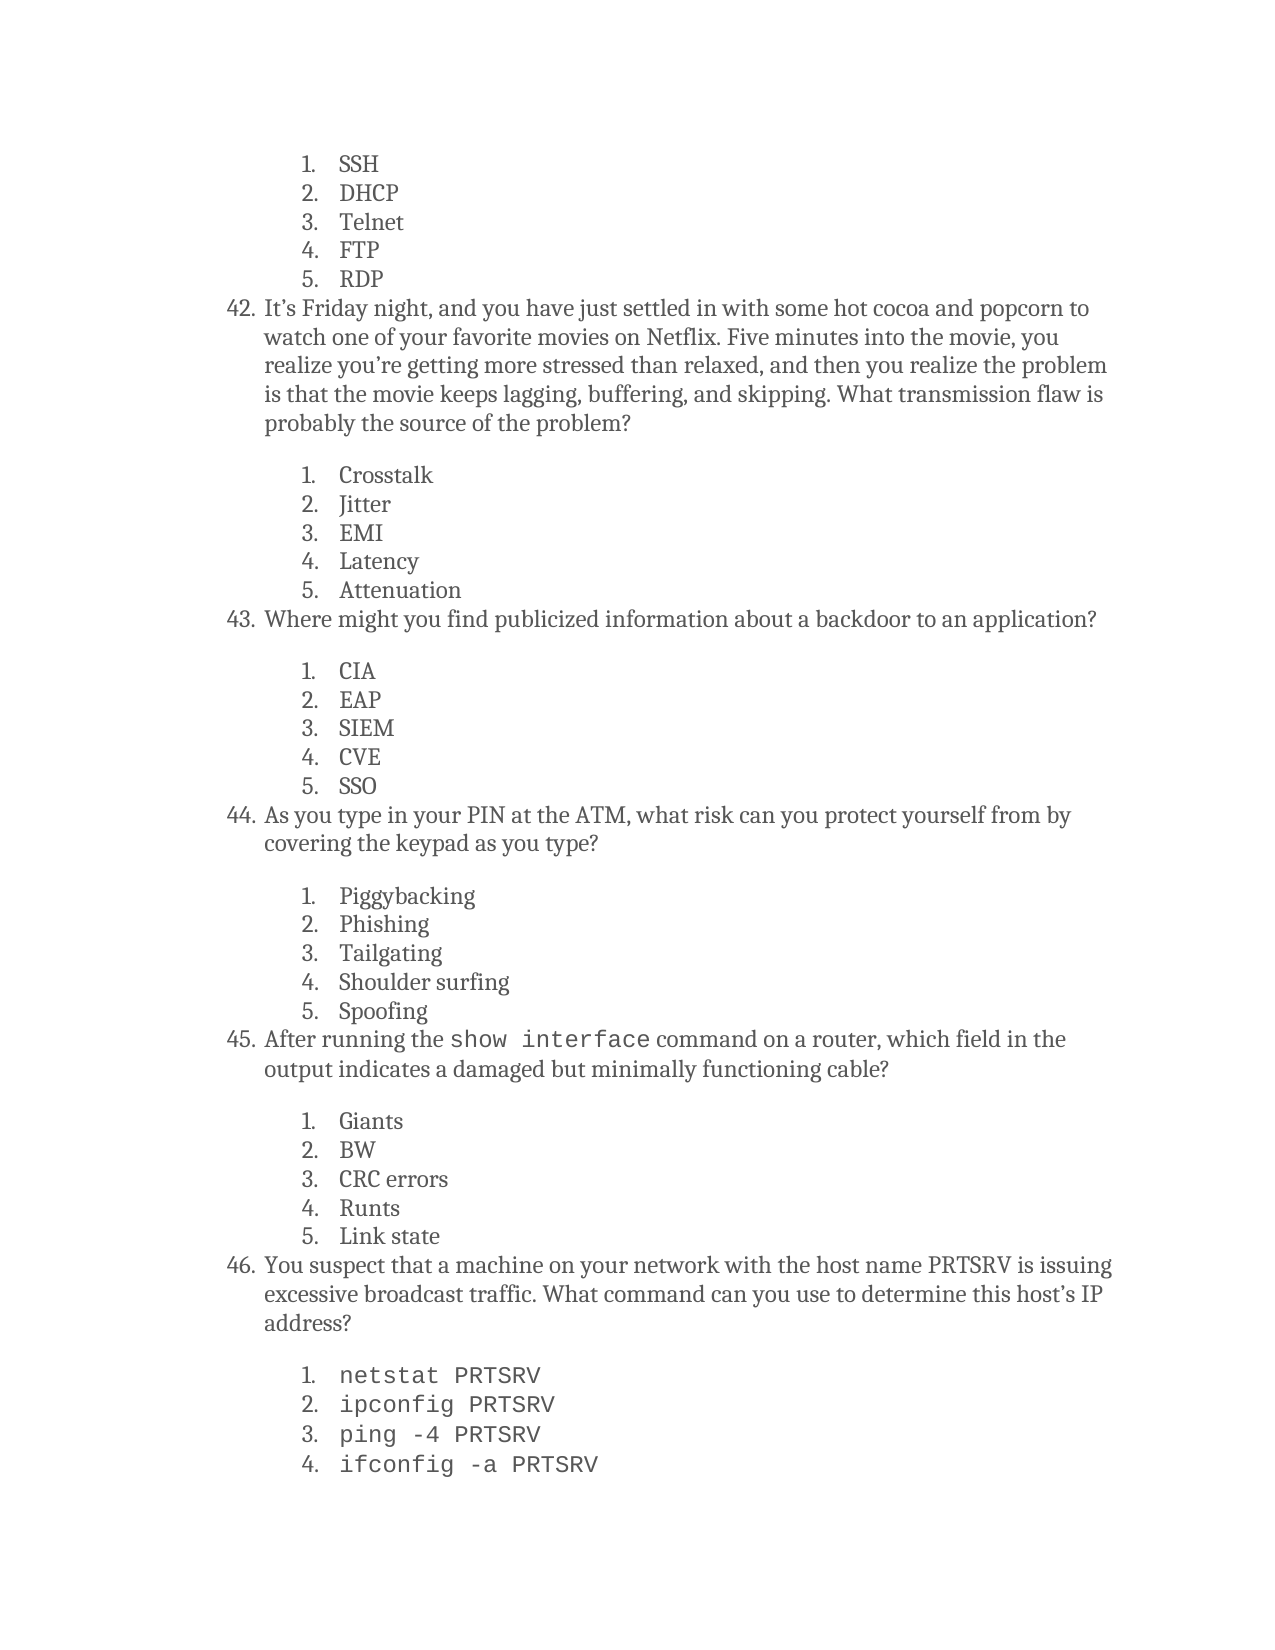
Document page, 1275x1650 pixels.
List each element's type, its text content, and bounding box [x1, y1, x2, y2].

list SIEM [302, 714, 1125, 743]
list Runts [302, 1193, 1125, 1222]
list Crosstalk [302, 461, 1125, 490]
list You suspect that a machine on your network with the host name PRTSRV is issuing excessive broadcast traffic. What command can you use to determine this host’s IP address? [227, 1251, 1125, 1337]
list Spoofing [302, 997, 1125, 1025]
list Shoulder surfing [302, 968, 1125, 997]
list DHCP [302, 179, 1125, 207]
list Jitter [302, 490, 1125, 518]
list SSO [302, 772, 1125, 801]
list Telnet [302, 207, 1125, 236]
list Attenuation [302, 576, 1125, 605]
list ipconfig PRTSRV [302, 1390, 1125, 1420]
list Latency [302, 547, 1125, 576]
list Link state [302, 1222, 1125, 1251]
list CRC errors [302, 1165, 1125, 1193]
list ping -4 PRTSRV [302, 1420, 1125, 1450]
list Giants [302, 1107, 1125, 1136]
list netstat PRTSRV [302, 1361, 1125, 1390]
list Where might you find publicized information about a backdoor to an application? [227, 605, 1125, 633]
list Tailgating [302, 939, 1125, 968]
list It’s Friday night, and you have just settled in with some hot cocoa and popcorn to watch one of your favorite movies on Netflix. Five minutes into the movie, you realize you’re getting more stressed than relaxed, and then you realize the problem is that the movie keeps lagging, buffering, and skipping. What transmission flaw is probably the source of the problem? [227, 294, 1125, 437]
list EMI [302, 518, 1125, 547]
list ifconfig -a PRTSRV [302, 1450, 1125, 1479]
list SSH [302, 150, 1125, 179]
list CIA [302, 657, 1125, 686]
list BW [302, 1136, 1125, 1165]
list RDP [302, 265, 1125, 294]
list Phishing [302, 910, 1125, 939]
list FTP [302, 236, 1125, 265]
list EAP [302, 686, 1125, 714]
list After running the show interface command on a router, which field in the output indicates a damaged but minimally functioning cable? [227, 1025, 1125, 1084]
list Piggybacking [302, 882, 1125, 910]
list As you type in your PIN at the ATM, what risk can you protect yourself from by covering the keypad as you type? [227, 801, 1125, 858]
list CVE [302, 743, 1125, 772]
